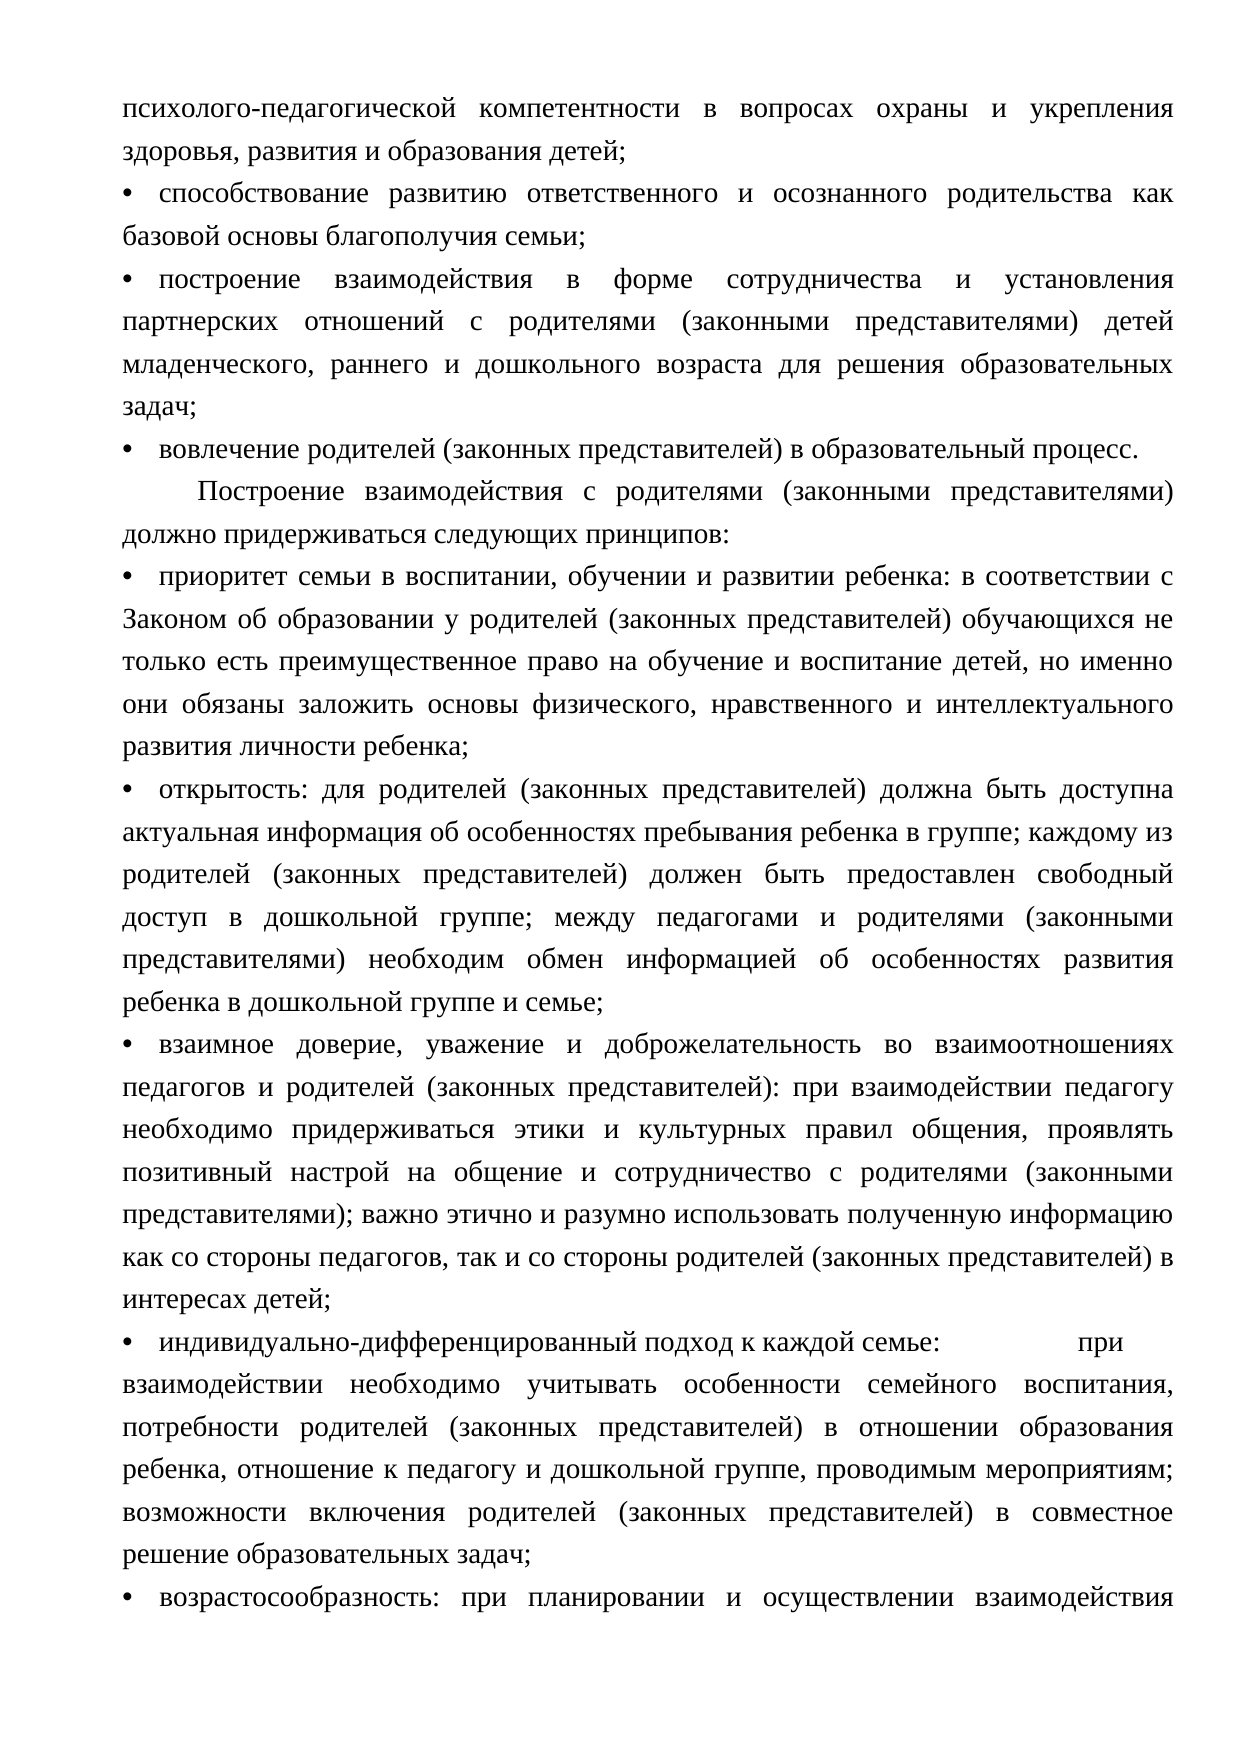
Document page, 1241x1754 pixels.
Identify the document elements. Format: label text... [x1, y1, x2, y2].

list индивидуально-дифференцированный подход к каждой семье: при [122, 1324, 1174, 1357]
list открытость: для родителей (законных представителей) должна быть доступна актуальная информация об особенностях пребывания ребенка в группе; каждому из родителей (законных представителей) должен быть предоставлен свободный доступ в дошкольной группе; между педагогами и родителями (законными представителями) необходим обмен информацией об особенностях развития ребенка в дошкольной группе и семье; [122, 771, 1174, 1017]
text взаимодействии необходимо учитывать особенности семейного воспитания, потребности родителей (законных представителей) в отношении образования ребенка, отношение к педагогу и дошкольной группе, проводимым мероприятиям; возможности включения родителей (законных представителей) в совместное решение образовательных задач; [122, 1366, 1174, 1570]
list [122, 1579, 1174, 1613]
list взаимное доверие, уважение и доброжелательность во взаимоотношениях педагогов и родителей (законных представителей): при взаимодействии педагогу необходимо придерживаться этики и культурных правил общения, проявлять позитивный настрой на общение и сотрудничество с родителями (законными представителями); важно этично и разумно использовать полученную информацию как со стороны педагогов, так и со стороны родителей (законных представителей) в интересах детей; [122, 1026, 1174, 1315]
text Построение взаимодействия с родителями (законными представителями) должно придерживаться следующих принципов: [122, 473, 1174, 549]
list построение взаимодействия в форме сотрудничества и установления партнерских отношений с родителями (законными представителями) детей младенческого, раннего и дошкольного возраста для решения образовательных задач; [122, 261, 1174, 422]
list вовлечение родителей (законных представителей) в образовательный процесс. [122, 431, 1174, 464]
list способствование развитию ответственного и осознанного родительства как базовой основы благополучия семьи; [122, 176, 1174, 252]
list приоритет семьи в воспитании, обучении и развитии ребенка: в соответствии с Законом об образовании у родителей (законных представителей) обучающихся не только есть преимущественное право на обучение и воспитание детей, но именно они обязаны заложить основы физического, нравственного и интеллектуального развития личности ребенка; [122, 558, 1174, 762]
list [122, 91, 1174, 167]
